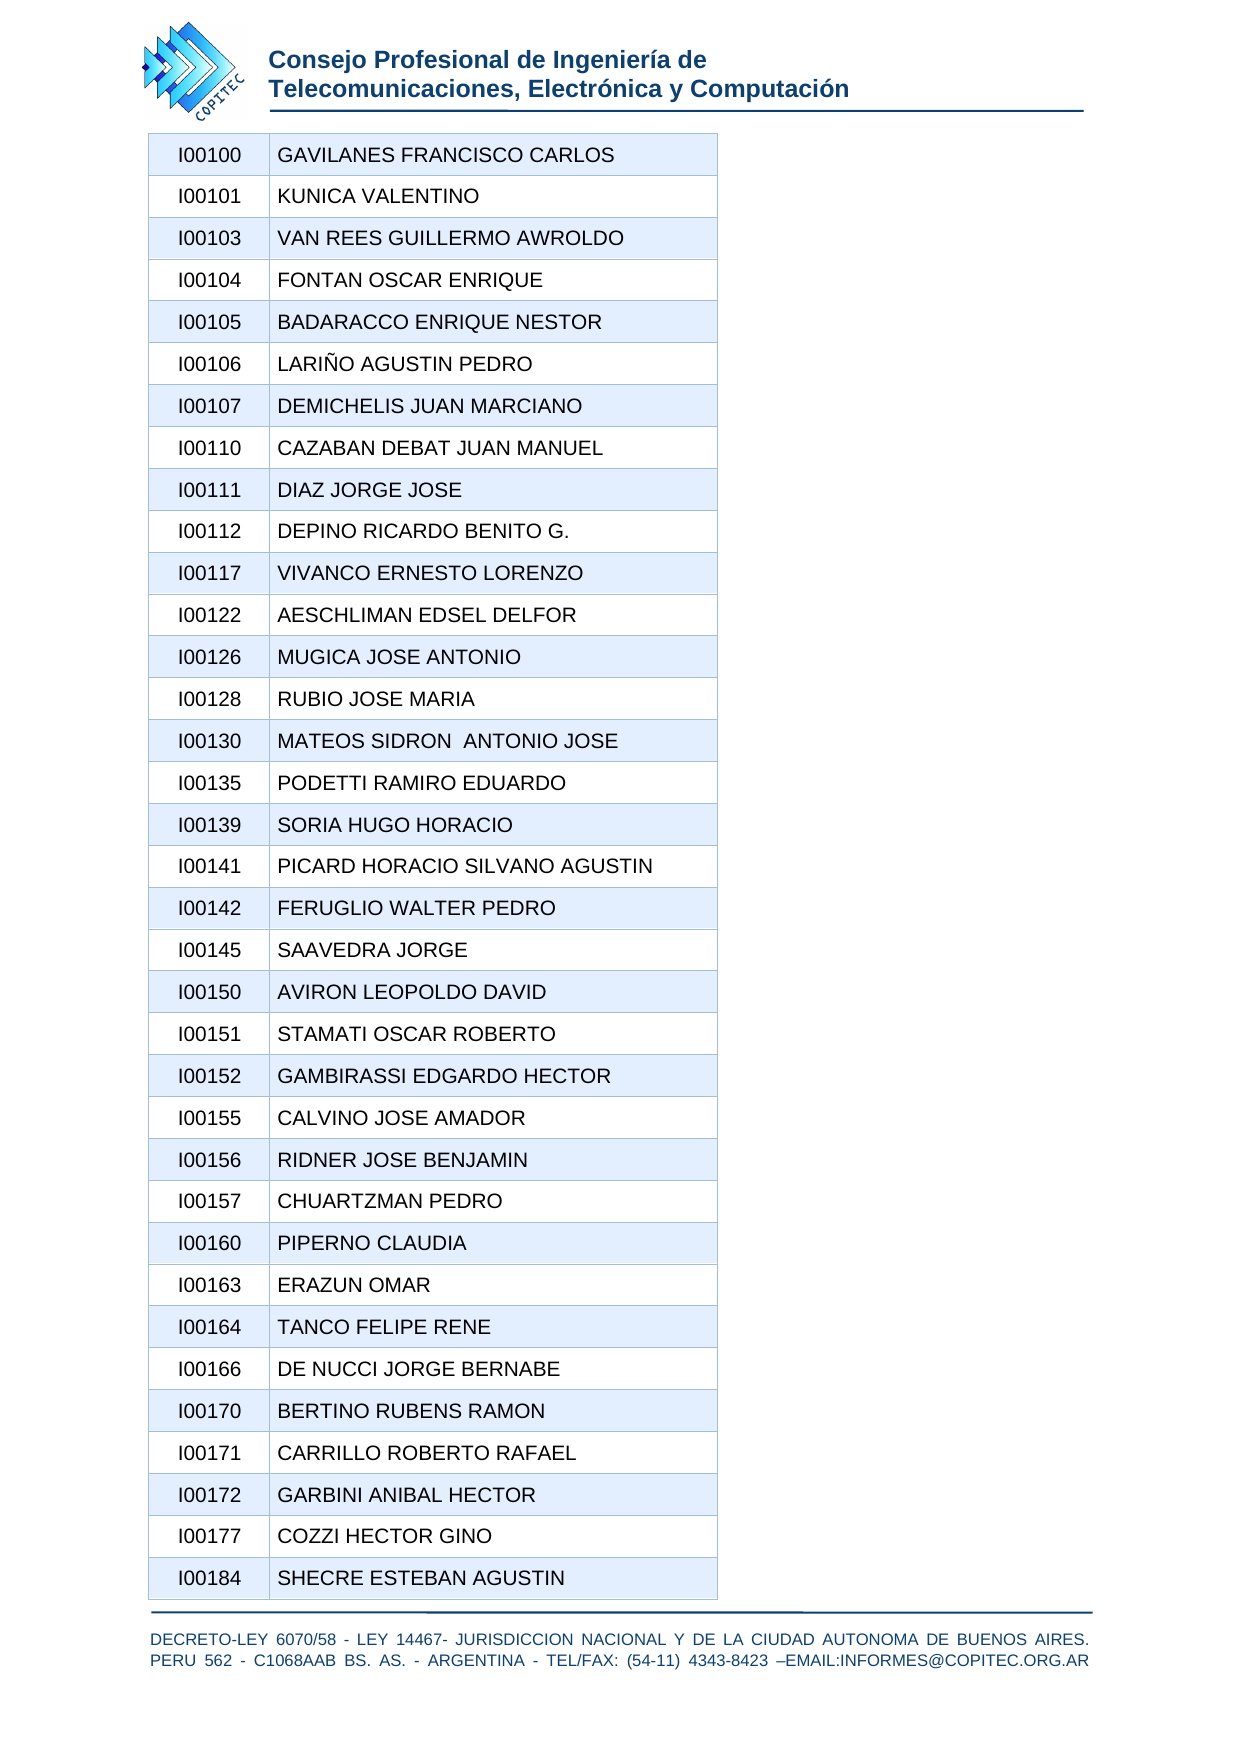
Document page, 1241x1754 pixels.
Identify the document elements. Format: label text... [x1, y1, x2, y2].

table_cell I00157 [149, 1181, 269, 1222]
table_cell I00110 [149, 427, 269, 468]
table_cell COZZI HECTOR GINO [270, 1516, 717, 1557]
table_cell I00145 [149, 930, 269, 970]
table_cell CHUARTZMAN PEDRO [270, 1181, 717, 1222]
table_cell I00135 [149, 762, 269, 803]
table_cell I00106 [149, 343, 269, 384]
table_cell I00184 [149, 1558, 269, 1598]
table_cell I00130 [149, 720, 269, 761]
table_cell RUBIO JOSE MARIA [270, 678, 717, 719]
table_cell LARIÑO AGUSTIN PEDRO [270, 343, 717, 384]
table_cell I00117 [149, 553, 269, 593]
table_cell I00141 [149, 846, 269, 887]
table_cell I00172 [149, 1474, 269, 1515]
table_cell AESCHLIMAN EDSEL DELFOR [270, 595, 717, 635]
table_cell I00128 [149, 678, 269, 719]
table_cell I00111 [149, 469, 269, 510]
table_cell I00103 [149, 218, 269, 258]
table_cell ERAZUN OMAR [270, 1265, 717, 1305]
table_cell BADARACCO ENRIQUE NESTOR [270, 301, 717, 342]
table_cell RIDNER JOSE BENJAMIN [270, 1139, 717, 1180]
table_cell I00164 [149, 1306, 269, 1347]
table_cell I00139 [149, 804, 269, 845]
table_cell VIVANCO ERNESTO LORENZO [270, 553, 717, 593]
table_cell I00100 [149, 134, 269, 175]
table_cell CAZABAN DEBAT JUAN MANUEL [270, 427, 717, 468]
table_cell KUNICA VALENTINO [270, 176, 717, 217]
table_cell DIAZ JORGE JOSE [270, 469, 717, 510]
table_cell I00156 [149, 1139, 269, 1180]
table_cell GAVILANES FRANCISCO CARLOS [270, 134, 717, 175]
table_cell SORIA HUGO HORACIO [270, 804, 717, 845]
table_cell I00105 [149, 301, 269, 342]
table_cell VAN REES GUILLERMO AWROLDO [270, 218, 717, 258]
table_cell I00142 [149, 888, 269, 928]
table_cell I00166 [149, 1348, 269, 1389]
table_cell I00170 [149, 1390, 269, 1431]
table_cell I00155 [149, 1097, 269, 1138]
picture [141, 21, 248, 125]
table_cell GARBINI ANIBAL HECTOR [270, 1474, 717, 1515]
table_cell I00126 [149, 636, 269, 677]
table_cell CALVINO JOSE AMADOR [270, 1097, 717, 1138]
table_cell SHECRE ESTEBAN AGUSTIN [270, 1558, 717, 1598]
table_cell I00151 [149, 1013, 269, 1054]
table_cell DEPINO RICARDO BENITO G. [270, 511, 717, 552]
table_cell I00104 [149, 260, 269, 300]
table_cell I00160 [149, 1223, 269, 1263]
table_cell DE NUCCI JORGE BERNABE [270, 1348, 717, 1389]
table_cell FONTAN OSCAR ENRIQUE [270, 260, 717, 300]
table_cell I00107 [149, 385, 269, 426]
table_cell CARRILLO ROBERTO RAFAEL [270, 1432, 717, 1473]
table_cell TANCO FELIPE RENE [270, 1306, 717, 1347]
table_cell I00171 [149, 1432, 269, 1473]
table_cell AVIRON LEOPOLDO DAVID [270, 971, 717, 1012]
table_cell I00163 [149, 1265, 269, 1305]
table_cell MATEOS SIDRON ANTONIO JOSE [270, 720, 717, 761]
table_cell STAMATI OSCAR ROBERTO [270, 1013, 717, 1054]
table_cell I00152 [149, 1055, 269, 1096]
table_cell PODETTI RAMIRO EDUARDO [270, 762, 717, 803]
table_cell SAAVEDRA JORGE [270, 930, 717, 970]
table_cell MUGICA JOSE ANTONIO [270, 636, 717, 677]
table_cell I00150 [149, 971, 269, 1012]
table_cell BERTINO RUBENS RAMON [270, 1390, 717, 1431]
table_cell I00101 [149, 176, 269, 217]
table_cell FERUGLIO WALTER PEDRO [270, 888, 717, 928]
table_cell PICARD HORACIO SILVANO AGUSTIN [270, 846, 717, 887]
table_cell I00177 [149, 1516, 269, 1557]
table_cell PIPERNO CLAUDIA [270, 1223, 717, 1263]
table_cell I00112 [149, 511, 269, 552]
table_cell I00122 [149, 595, 269, 635]
table_cell GAMBIRASSI EDGARDO HECTOR [270, 1055, 717, 1096]
table_cell DEMICHELIS JUAN MARCIANO [270, 385, 717, 426]
